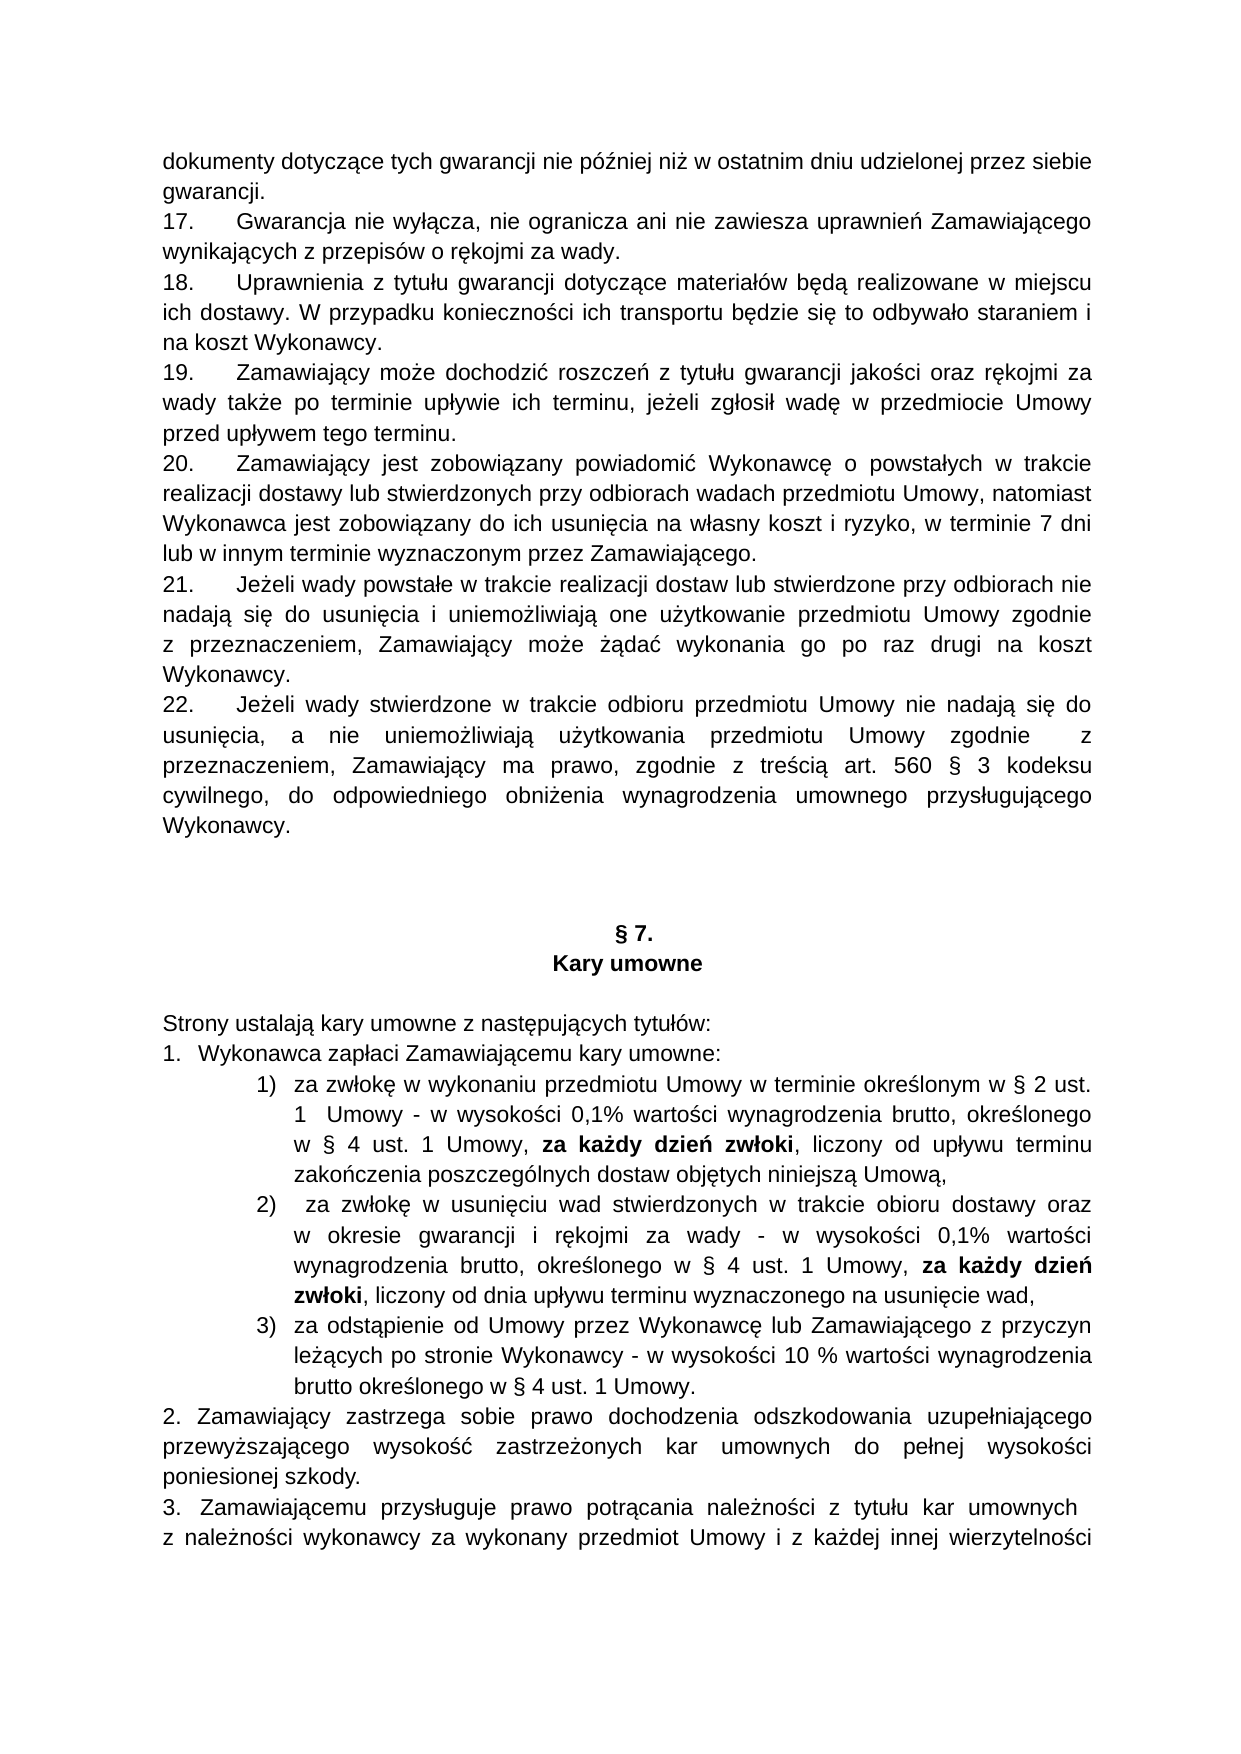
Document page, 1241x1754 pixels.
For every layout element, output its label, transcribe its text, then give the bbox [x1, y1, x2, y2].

list Zamawiający może dochodzić roszczeń z tytułu gwarancji jakości oraz rękojmi za wady także po terminie upływie ich terminu, jeżeli zgłosił wadę w przedmiocie Umowy przed upływem tego terminu. [162, 359, 1093, 446]
list Jeżeli wady stwierdzone w trakcie odbioru przedmiotu Umowy nie nadają się do usunięcia, a nie uniemożliwiają użytkowania przedmiotu Umowy zgodnie z przeznaczeniem, Zamawiający ma prawo, zgodnie z treścią art. 560 § 3 kodeksu cywilnego, do odpowiedniego obniżenia wynagrodzenia umownego przysługującego Wykonawcy. [162, 691, 1093, 838]
list za zwłokę w wykonaniu przedmiotu Umowy w terminie określonym w § 2 ust. 1 Umowy - w wysokości 0,1% wartości wynagrodzenia brutto, określonego w § 4 ust. 1 Umowy, za każdy dzień zwłoki, liczony od upływu terminu zakończenia poszczególnych dostaw objętych niniejszą Umową, [256, 1071, 1093, 1187]
list Uprawnienia z tytułu gwarancji dotyczące materiałów będą realizowane w miejscu ich dostawy. W przypadku konieczności ich transportu będzie się to odbywało staraniem i na koszt Wykonawcy. [162, 268, 1093, 355]
list za odstąpienie od Umowy przez Wykonawcę lub Zamawiającego z przyczyn leżących po stronie Wykonawcy - w wysokości 10 % wartości wynagrodzenia brutto określonego w § 4 ust. 1 Umowy. [256, 1312, 1093, 1399]
text 2. Zamawiający zastrzega sobie prawo dochodzenia odszkodowania uzupełniającego przewyższającego wysokość zastrzeżonych kar umownych do pełnej wysokości poniesionej szkody. [162, 1403, 1093, 1489]
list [162, 148, 1093, 204]
list za zwłokę w usunięciu wad stwierdzonych w trakcie obioru dostawy oraz w okresie gwarancji i rękojmi za wady - w wysokości 0,1% wartości wynagrodzenia brutto, określonego w § 4 ust. 1 Umowy, za każdy dzień zwłoki, liczony od dnia upływu terminu wyznaczonego na usunięcie wad, [256, 1191, 1093, 1308]
text Kary umowne [162, 950, 1093, 976]
list Zamawiający jest zobowiązany powiadomić Wykonawcę o powstałych w trakcie realizacji dostawy lub stwierdzonych przy odbiorach wadach przedmiotu Umowy, natomiast Wykonawca jest zobowiązany do ich usunięcia na własny koszt i ryzyko, w terminie 7 dni lub w innym terminie wyznaczonym przez Zamawiającego. [162, 450, 1093, 567]
list Jeżeli wady powstałe w trakcie realizacji dostaw lub stwierdzone przy odbiorach nie nadają się do usunięcia i uniemożliwiają one użytkowanie przedmiotu Umowy zgodnie z przeznaczeniem, Zamawiający może żądać wykonania go po raz drugi na koszt Wykonawcy. [162, 571, 1093, 687]
list Gwarancja nie wyłącza, nie ogranicza ani nie zawiesza uprawnień Zamawiającego wynikających z przepisów o rękojmi za wady. [162, 208, 1093, 264]
text § 7. [162, 919, 1093, 946]
text Strony ustalają kary umowne z następujących tytułów: [162, 1010, 1093, 1036]
list Wykonawca zapłaci Zamawiającemu kary umowne: [162, 1040, 1093, 1067]
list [162, 1493, 1093, 1550]
